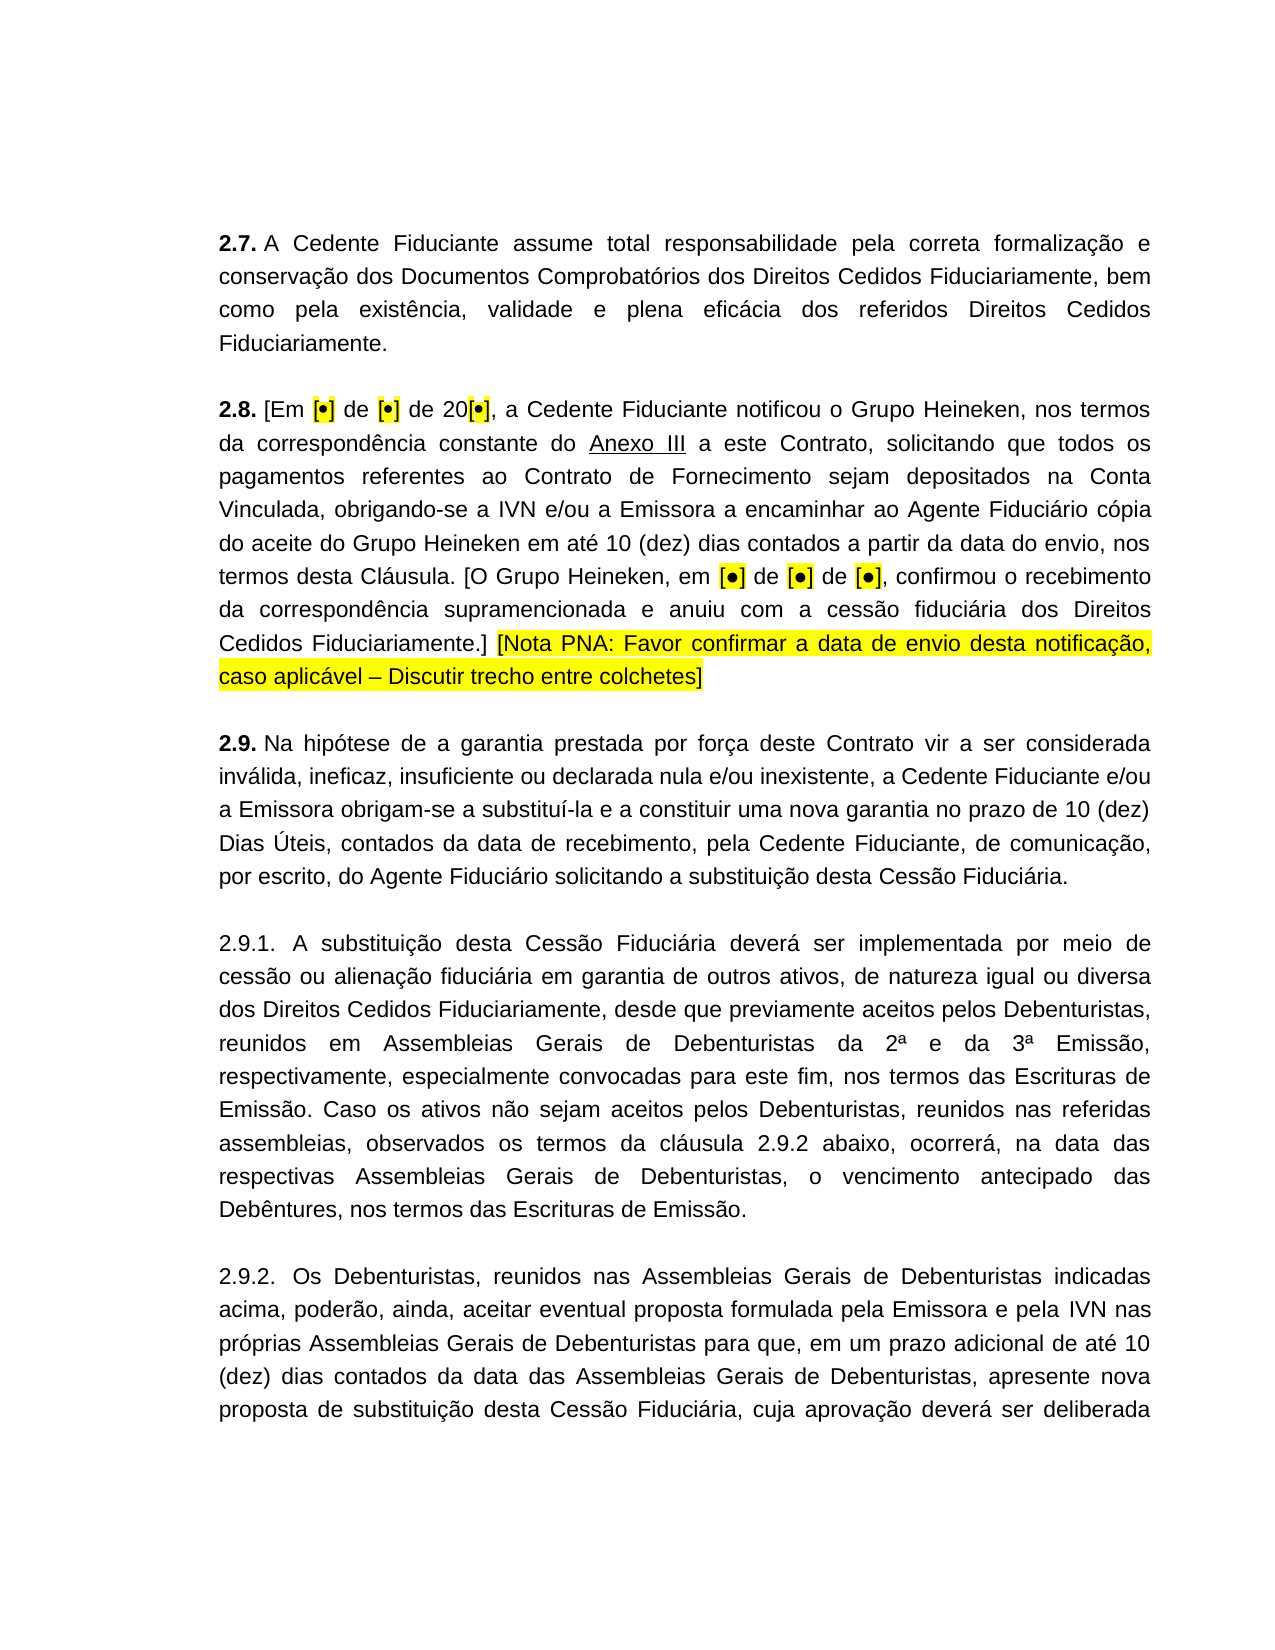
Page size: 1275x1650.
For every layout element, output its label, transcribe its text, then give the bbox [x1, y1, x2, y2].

text 2.9.1. A substituição desta Cessão Fiduciária deverá ser implementada por meio de cessão ou alienação fiduciária em garantia de outros ativos, de natureza igual ou diversa dos Direitos Cedidos Fiduciariamente, desde que previamente aceitos pelos Debenturistas, reunidos em Assembleias Gerais de Debenturistas da 2ª e da 3ª Emissão, respectivamente, especialmente convocadas para este fim, nos termos das Escrituras de Emissão. Caso os ativos não sejam aceitos pelos Debenturistas, reunidos nas referidas assembleias, observados os termos da cláusula 2.9.2 abaixo, ocorrerá, na data das respectivas Assembleias Gerais de Debenturistas, o vencimento antecipado das Debêntures, nos termos das Escrituras de Emissão. [218, 924, 1152, 1224]
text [218, 1258, 1152, 1424]
subtitle A Cedente Fiduciante assume total responsabilidade pela correta formalização e conservação dos Documentos Comprobatórios dos Direitos Cedidos Fiduciariamente, bem como pela existência, validade e plena eficácia dos referidos Direitos Cedidos Fiduciariamente. [218, 224, 1152, 358]
subtitle Na hipótese de a garantia prestada por força deste Contrato vir a ser considerada inválida, ineficaz, insuficiente ou declarada nula e/ou inexistente, a Cedente Fiduciante e/ou a Emissora obrigam-se a substituí-la e a constituir uma nova garantia no prazo de 10 (dez) Dias Úteis, contados da data de recebimento, pela Cedente Fiduciante, de comunicação, por escrito, do Agente Fiduciário solicitando a substituição desta Cessão Fiduciária. [218, 724, 1152, 891]
subtitle [Em [] de [] de 20[], a Cedente Fiduciante notificou o Grupo Heineken, nos termos da correspondência constante do Anexo III a este Contrato, solicitando que todos os pagamentos referentes ao Contrato de Fornecimento sejam depositados na Conta Vinculada, obrigando-se a IVN e/ou a Emissora a encaminhar ao Agente Fiduciário cópia do aceite do Grupo Heineken em até 10 (dez) dias contados a partir da data do envio, nos termos desta Cláusula. [O Grupo Heineken, em [●] de [●] de [●], confirmou o recebimento da correspondência supramencionada e anuiu com a cessão fiduciária dos Direitos Cedidos Fiduciariamente.] [Nota PNA: Favor confirmar a data de envio desta notificação, caso aplicável – Discutir trecho entre colchetes] [218, 391, 1152, 691]
